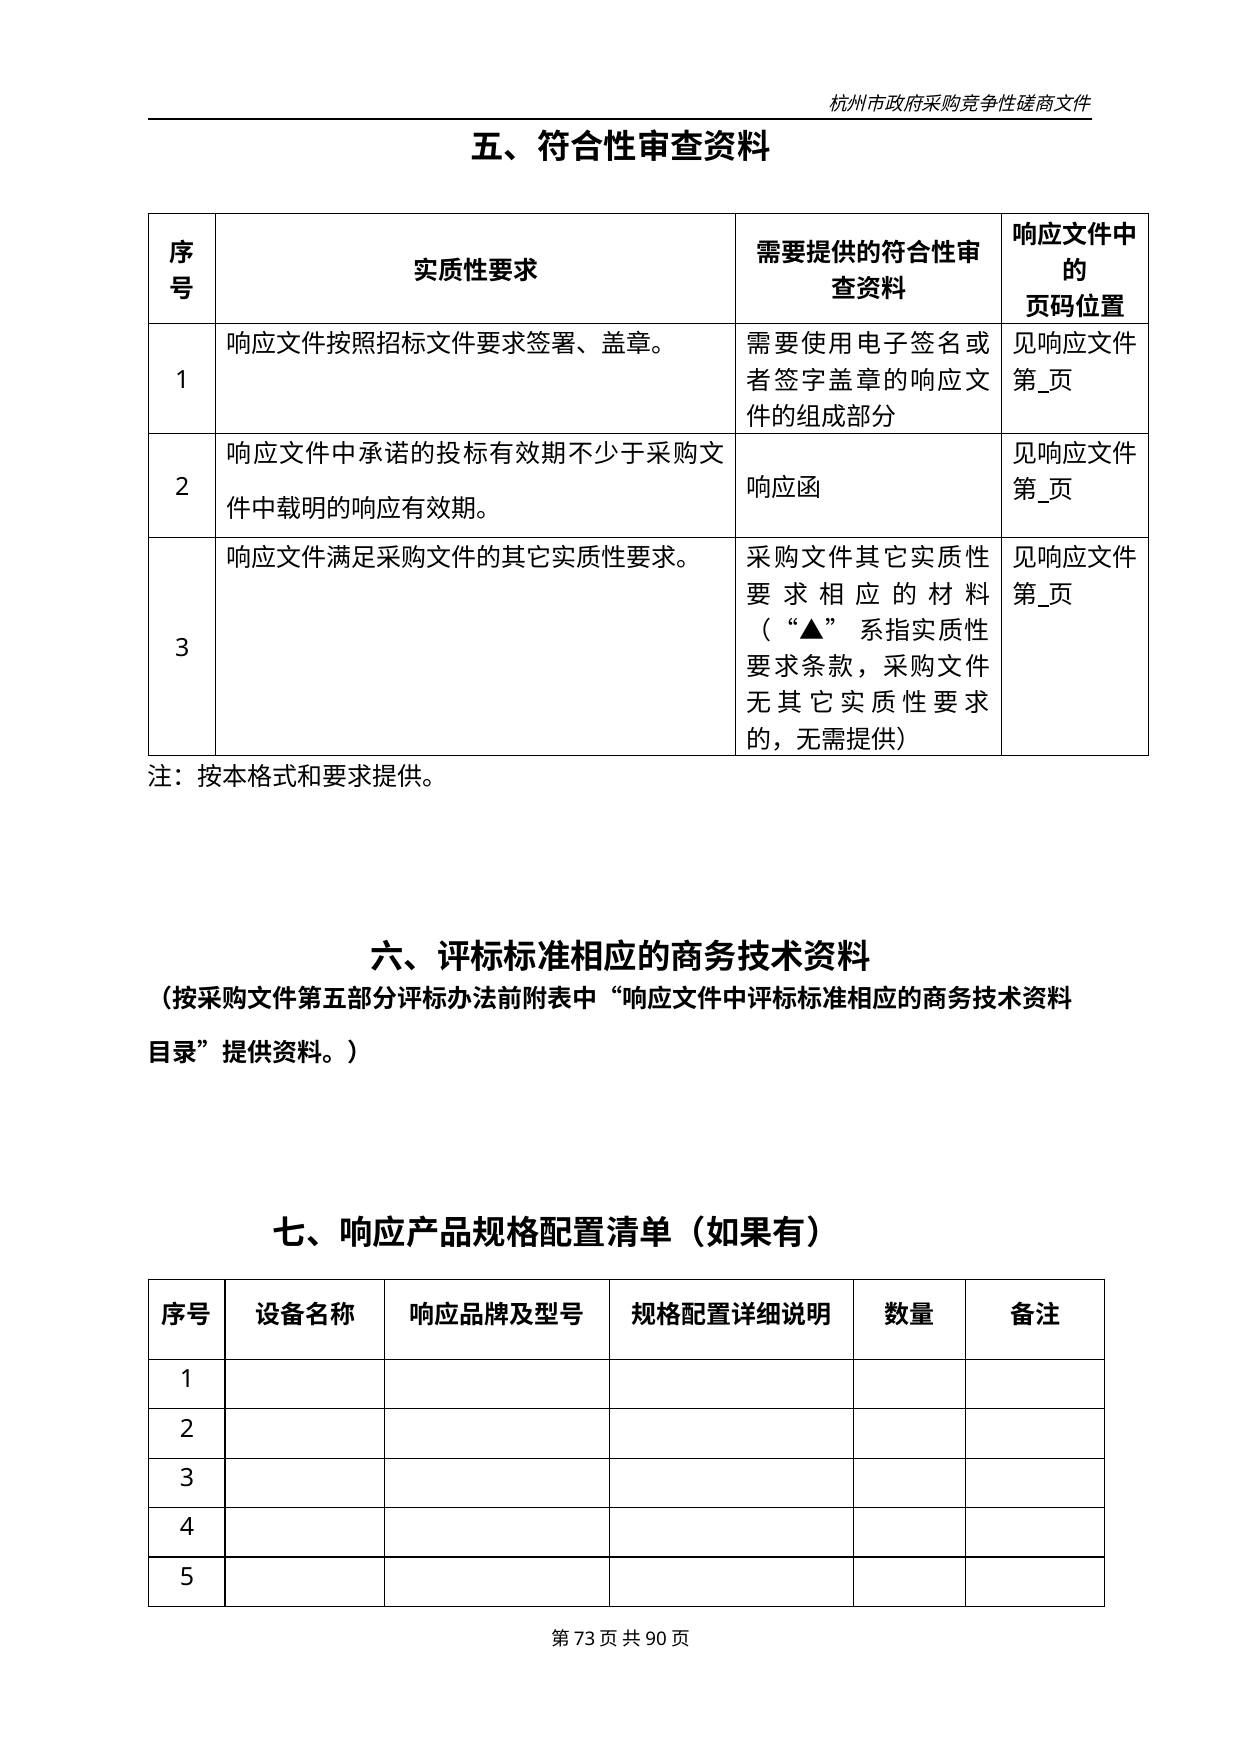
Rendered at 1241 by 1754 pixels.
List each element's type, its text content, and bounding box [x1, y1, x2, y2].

table_header 规格配置详细说明 [610, 1280, 853, 1359]
table_cell [610, 1508, 853, 1556]
table_cell 4 [149, 1508, 224, 1556]
table_cell 3 [149, 1459, 224, 1507]
table_cell 见响应文件 第 页 [1002, 324, 1148, 433]
table_header 设备名称 [226, 1280, 384, 1359]
table_cell [385, 1360, 609, 1408]
table_cell 需要使用电子签名或者签字盖章的响应文件的组成部分 [736, 324, 1001, 433]
table_cell [966, 1508, 1104, 1556]
table_cell [385, 1558, 609, 1606]
table_cell [966, 1360, 1104, 1408]
table_cell [854, 1459, 965, 1507]
table_cell 5 [149, 1558, 224, 1606]
table_header 响应品牌及型号 [385, 1280, 609, 1359]
table_cell [226, 1360, 384, 1408]
table_cell 1 [149, 1360, 224, 1408]
table_cell 响应文件满足采购文件的其它实质性要求。 [216, 538, 735, 755]
text 注：按本格式和要求提供。 [148, 756, 1049, 793]
table_header 需要提供的符合性审查资料 [736, 214, 1001, 323]
table_header 序号 [149, 214, 215, 323]
table_cell 响应函 [736, 434, 1001, 537]
table_header 备注 [966, 1280, 1104, 1359]
text 六、评标标准相应的商务技术资料 [148, 930, 1092, 978]
table_header 数量 [854, 1280, 965, 1359]
table_cell [610, 1558, 853, 1606]
table_cell 响应文件中承诺的投标有效期不少于采购文件中载明的响应有效期。 [216, 434, 735, 537]
table_cell [966, 1558, 1104, 1606]
table_cell [854, 1409, 965, 1458]
table_cell [966, 1459, 1104, 1507]
text （按采购文件第五部分评标办法前附表中“响应文件中评标标准相应的商务技术资料目录”提供资料。） [148, 978, 1092, 1069]
table_cell [226, 1558, 384, 1606]
table_header 实质性要求 [216, 214, 735, 323]
table_cell [854, 1508, 965, 1556]
table_cell 3 [149, 538, 215, 755]
table_header 响应文件中的 页码位置 [1002, 214, 1148, 323]
table_header 序号 [149, 1280, 224, 1359]
table_cell 响应文件按照招标文件要求签署、盖章。 [216, 324, 735, 433]
table_cell [385, 1459, 609, 1507]
table_cell [610, 1409, 853, 1458]
table_cell 1 [149, 324, 215, 433]
table_cell [385, 1409, 609, 1458]
table_cell [966, 1409, 1104, 1458]
table_cell 见响应文件第 页 [1002, 434, 1148, 537]
table_cell 见响应文件第 页 [1002, 538, 1148, 755]
table_cell 采购文件其它实质性要求相应的材料（“▲” 系指实质性要求条款，采购文件无其它实质性要求的，无需提供） [736, 538, 1001, 755]
table_cell [854, 1360, 965, 1408]
text 五、符合性审查资料 [148, 120, 1092, 168]
table_cell [385, 1508, 609, 1556]
table_cell [226, 1459, 384, 1507]
table_cell 2 [149, 434, 215, 537]
table_cell [226, 1409, 384, 1458]
table_cell [610, 1459, 853, 1507]
table_cell [226, 1508, 384, 1556]
table_cell [854, 1558, 965, 1606]
table_cell 2 [149, 1409, 224, 1458]
table_cell [610, 1360, 853, 1408]
text 七、响应产品规格配置清单（如果有） [148, 1206, 947, 1254]
